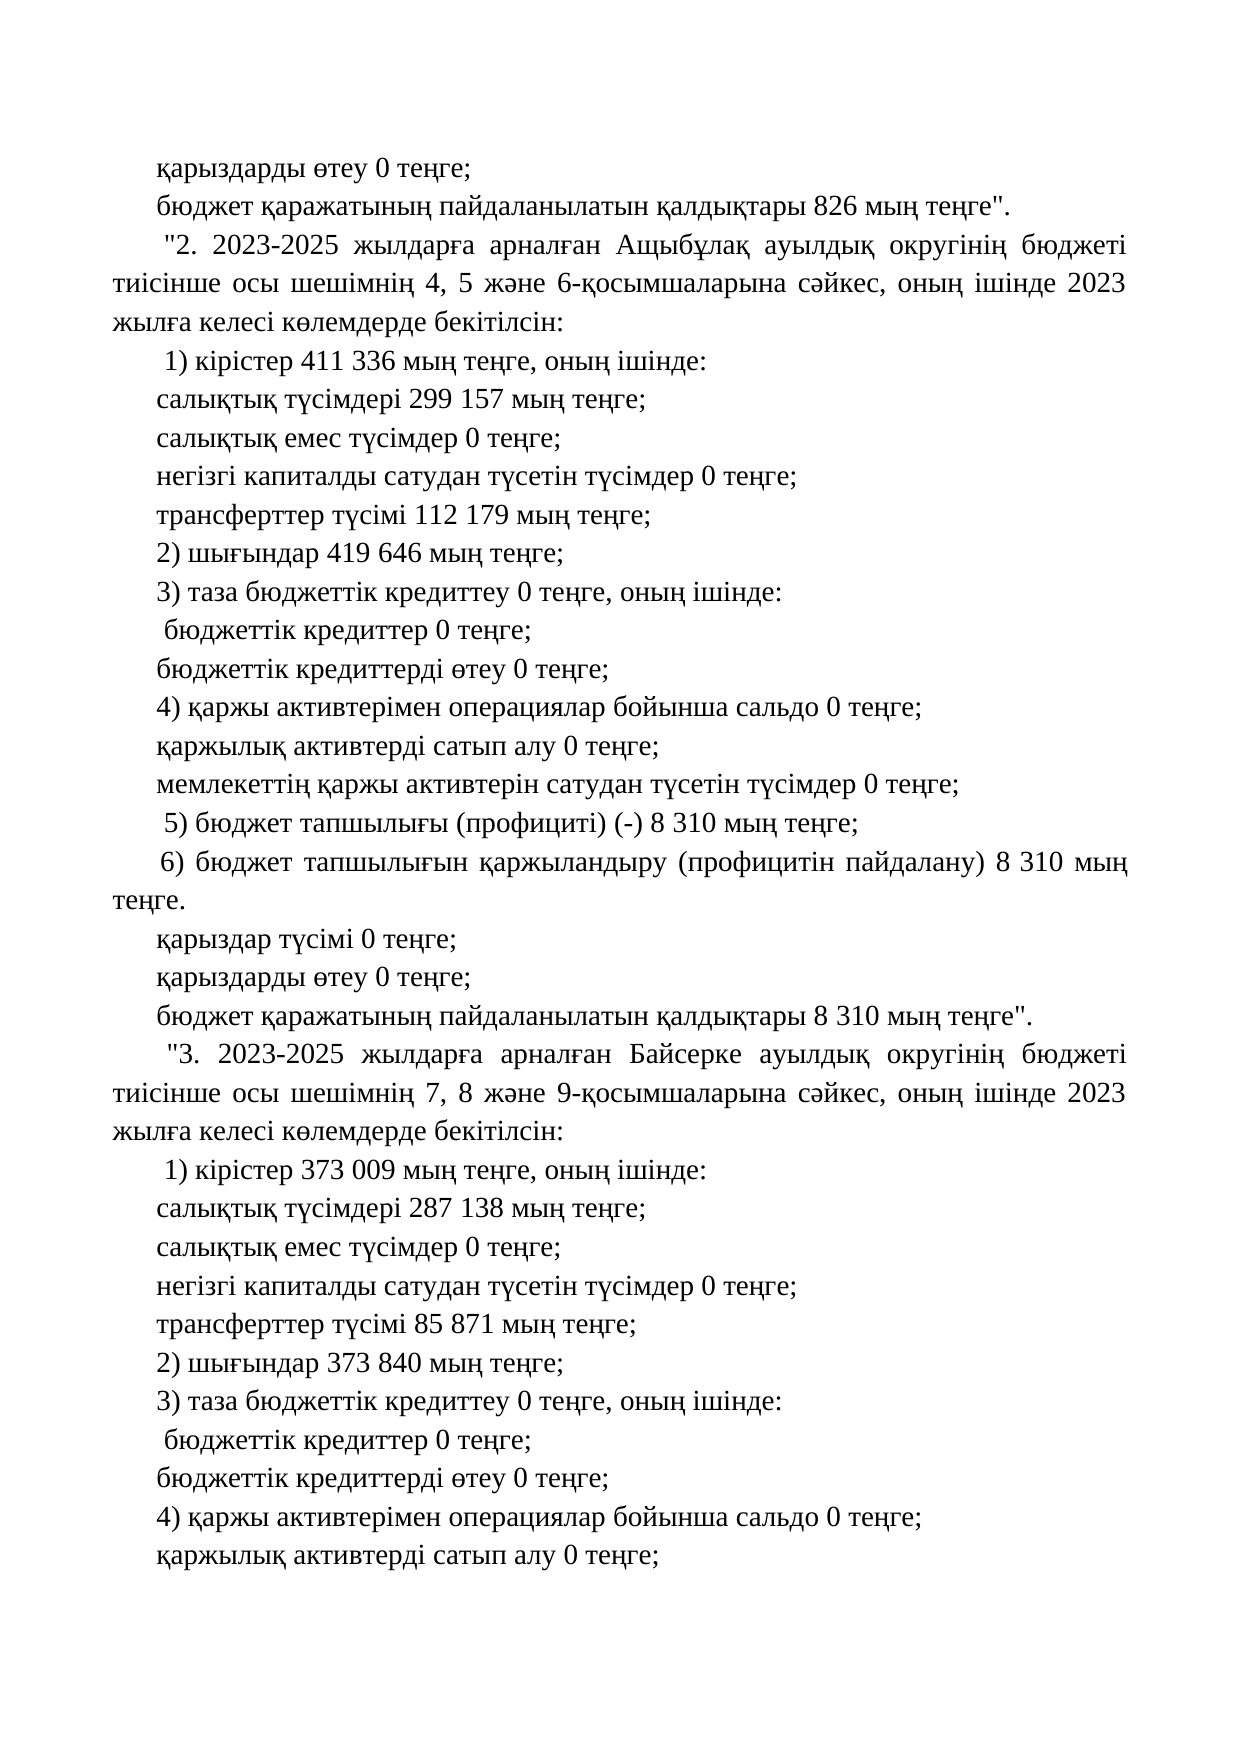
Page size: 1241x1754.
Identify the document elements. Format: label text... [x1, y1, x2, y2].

text трансферттер түсімі 112 179 мың теңге; [112, 497, 1128, 530]
text 5) бюджет тапшылығы (профициті) (-) 8 310 мың теңге; [112, 805, 1128, 839]
text салықтық түсімдері 299 157 мың теңге; [112, 381, 1128, 415]
text 3) таза бюджеттiк кредиттеу 0 теңге, оның ішінде: [112, 574, 1128, 607]
text 1) кірістер 373 009 мың теңге, оның ішінде: [112, 1152, 1128, 1186]
text "2. 2023-2025 жылдарға арналған Ащыбұлақ ауылдық округінің бюджеті тиісінше осы шешімнің 4, 5 және 6-қосымшаларына сәйкес, оның ішінде 2023 жылға келесі көлемдерде бекітілсін: [112, 227, 1128, 338]
text 4) қаржы активтерiмен операциялар бойынша сальдо 0 теңге; [112, 1499, 1128, 1532]
text мемлекеттің қаржы активтерін сатудан түсетін түсімдер 0 теңге; [112, 767, 1128, 800]
text бюджеттік кредиттерді өтеу 0 теңге; [112, 1460, 1128, 1494]
text "3. 2023-2025 жылдарға арналған Байсерке ауылдық округінің бюджеті тиісінше осы шешімнің 7, 8 және 9-қосымшаларына сәйкес, оның ішінде 2023 жылға келесі көлемдерде бекітілсін: [112, 1036, 1128, 1147]
text 2) шығындар 419 646 мың теңге; [112, 535, 1128, 569]
text салықтық емес түсiмдер 0 теңге; [112, 1229, 1128, 1263]
text бюджеттік кредиттерді өтеу 0 теңге; [112, 651, 1128, 684]
text бюджеттік кредиттер 0 теңге; [112, 612, 1128, 646]
text қарыздарды өтеу 0 теңге; [112, 150, 1128, 183]
text салықтық емес түсiмдер 0 теңге; [112, 420, 1128, 453]
text 1) кірістер 411 336 мың теңге, оның ішінде: [112, 343, 1128, 376]
text бюджет қаражатының пайдаланылатын қалдықтары 8 310 мың теңге". [112, 998, 1128, 1031]
text қаржылық активтерді сатып алу 0 теңге; [112, 1537, 1128, 1571]
text қарыздарды өтеу 0 теңге; [112, 959, 1128, 993]
text 6) бюджет тапшылығын қаржыландыру (профицитін пайдалану) 8 310 мың теңге. [112, 844, 1128, 916]
text негiзгi капиталды сатудан түсетiн түсiмдер 0 теңге; [112, 1268, 1128, 1301]
text бюджет қаражатының пайдаланылатын қалдықтары 826 мың теңге". [112, 188, 1128, 222]
text қаржылық активтерді сатып алу 0 теңге; [112, 728, 1128, 762]
text 2) шығындар 373 840 мың теңге; [112, 1345, 1128, 1378]
text негiзгi капиталды сатудан түсетiн түсiмдер 0 теңге; [112, 458, 1128, 492]
text 4) қаржы активтерiмен операциялар бойынша сальдо 0 теңге; [112, 689, 1128, 723]
text қарыздар түсімі 0 теңге; [112, 921, 1128, 954]
text салықтық түсімдері 287 138 мың теңге; [112, 1191, 1128, 1224]
text трансферттер түсімі 85 871 мың теңге; [112, 1306, 1128, 1340]
text бюджеттік кредиттер 0 теңге; [112, 1422, 1128, 1455]
text 3) таза бюджеттiк кредиттеу 0 теңге, оның ішінде: [112, 1383, 1128, 1417]
